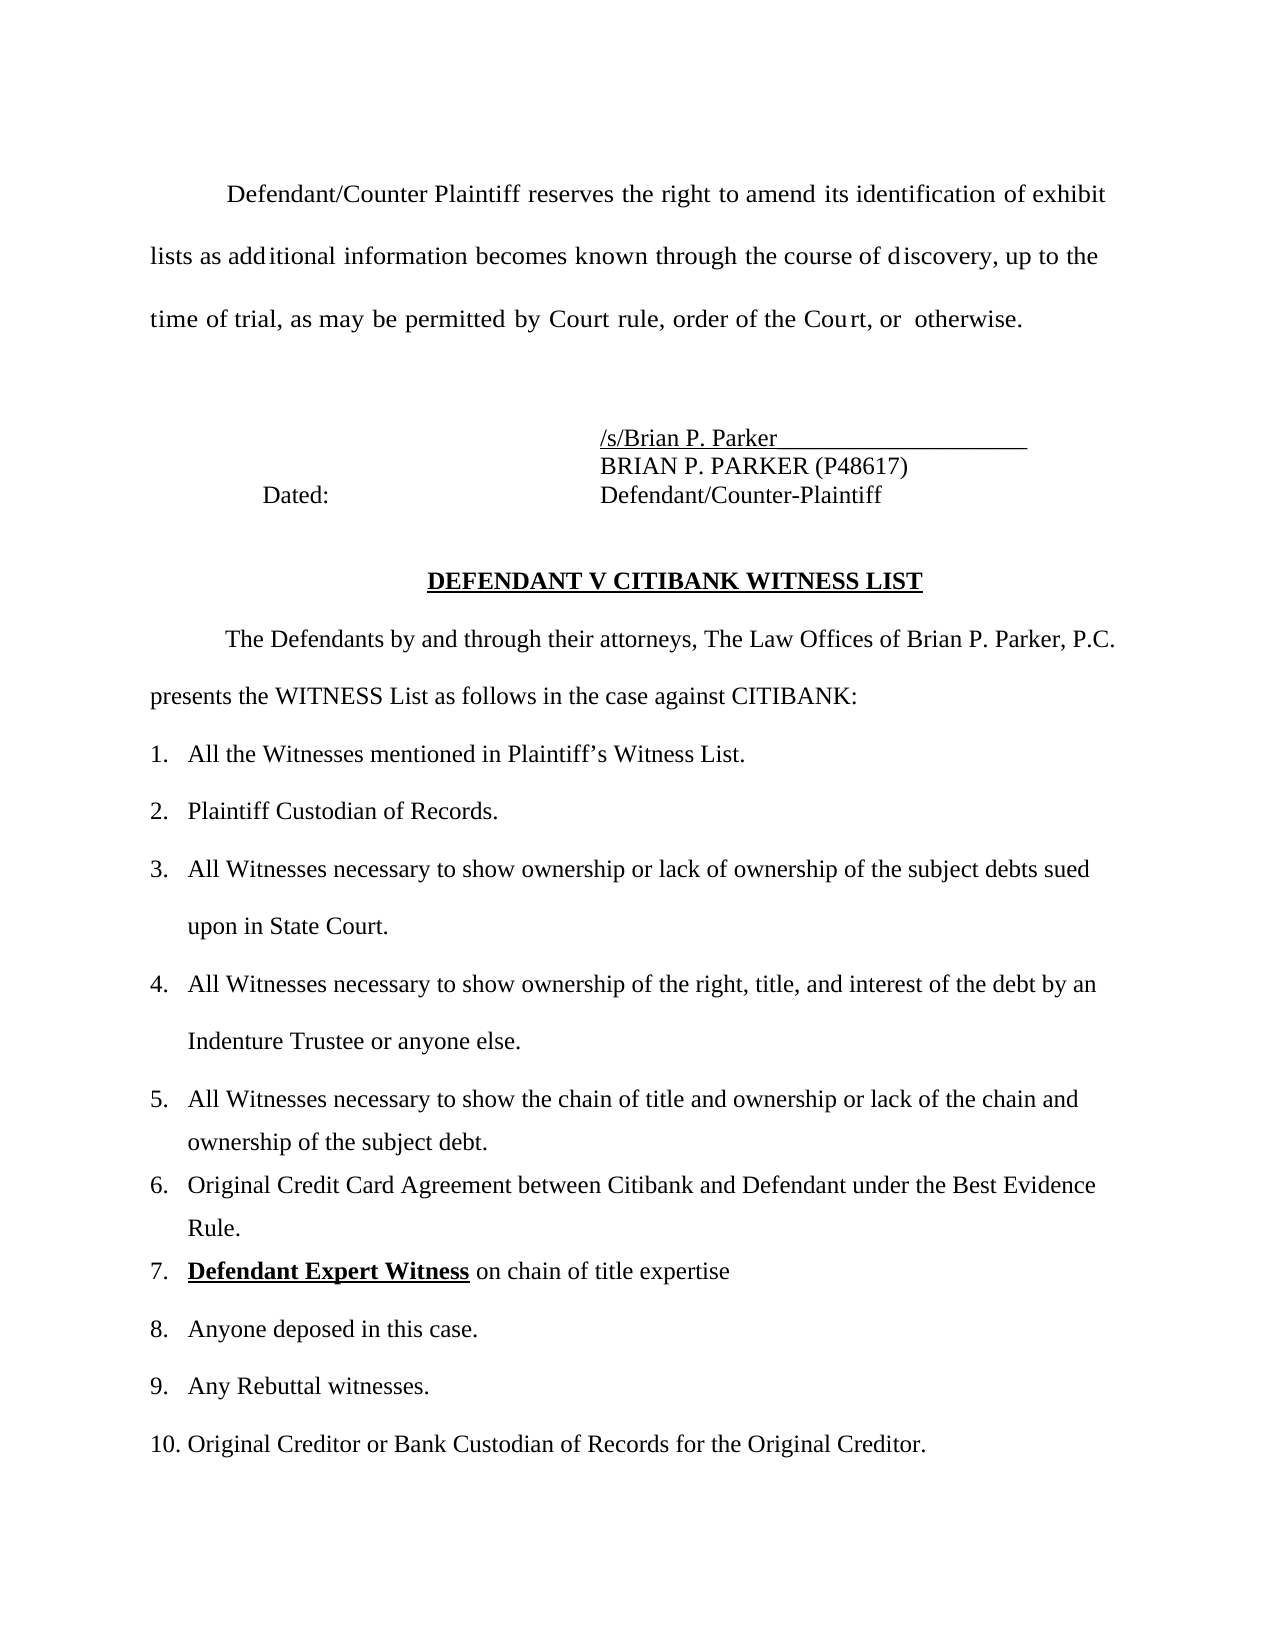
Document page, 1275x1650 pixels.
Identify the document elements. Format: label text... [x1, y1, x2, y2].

list All Witnesses necessary to show ownership or lack of ownership of the subject debts sued upon in State Court. [150, 854, 1125, 940]
list Dated: Defendant/Counter-Plaintiff [262, 480, 1125, 509]
list Original Credit Card Agreement between Citibank and Defendant under the Best Evidence Rule. [150, 1170, 1125, 1242]
list Original Creditor or Bank Custodian of Records for the Original Creditor. [150, 1429, 1125, 1458]
text The Defendants by and through their attorneys, The Law Offices of Brian P. Parker, P.C. presents the WITNESS List as follows in the case against CITIBANK: [150, 624, 1125, 710]
list BRIAN P. PARKER (P48617) [562, 451, 1125, 480]
list All Witnesses necessary to show the chain of title and ownership or lack of the chain and ownership of the subject debt. [150, 1084, 1125, 1156]
list Any Rebuttal witnesses. [150, 1371, 1125, 1400]
list All Witnesses necessary to show ownership of the right, title, and interest of the debt by an Indenture Trustee or anyone else. [150, 969, 1125, 1055]
list Defendant Expert Witness on chain of title expertise [150, 1256, 1125, 1285]
text DEFENDANT V CITIBANK WITNESS LIST [150, 566, 1125, 595]
list /s/Brian P. Parker____________________ [525, 423, 1125, 451]
list Plaintiff Custodian of Records. [150, 796, 1125, 825]
list Anyone deposed in this case. [150, 1314, 1125, 1343]
list All the Witnesses mentioned in Plaintiff’s Witness List. [150, 739, 1125, 768]
text Defendant/Counter Plaintiff reserves the right to amend its identification of exhibit lists as additional information becomes known through the course of discovery, up to the time of trial, as may be permitted by Court rule, order of the Court, or otherwise. [150, 179, 1125, 333]
